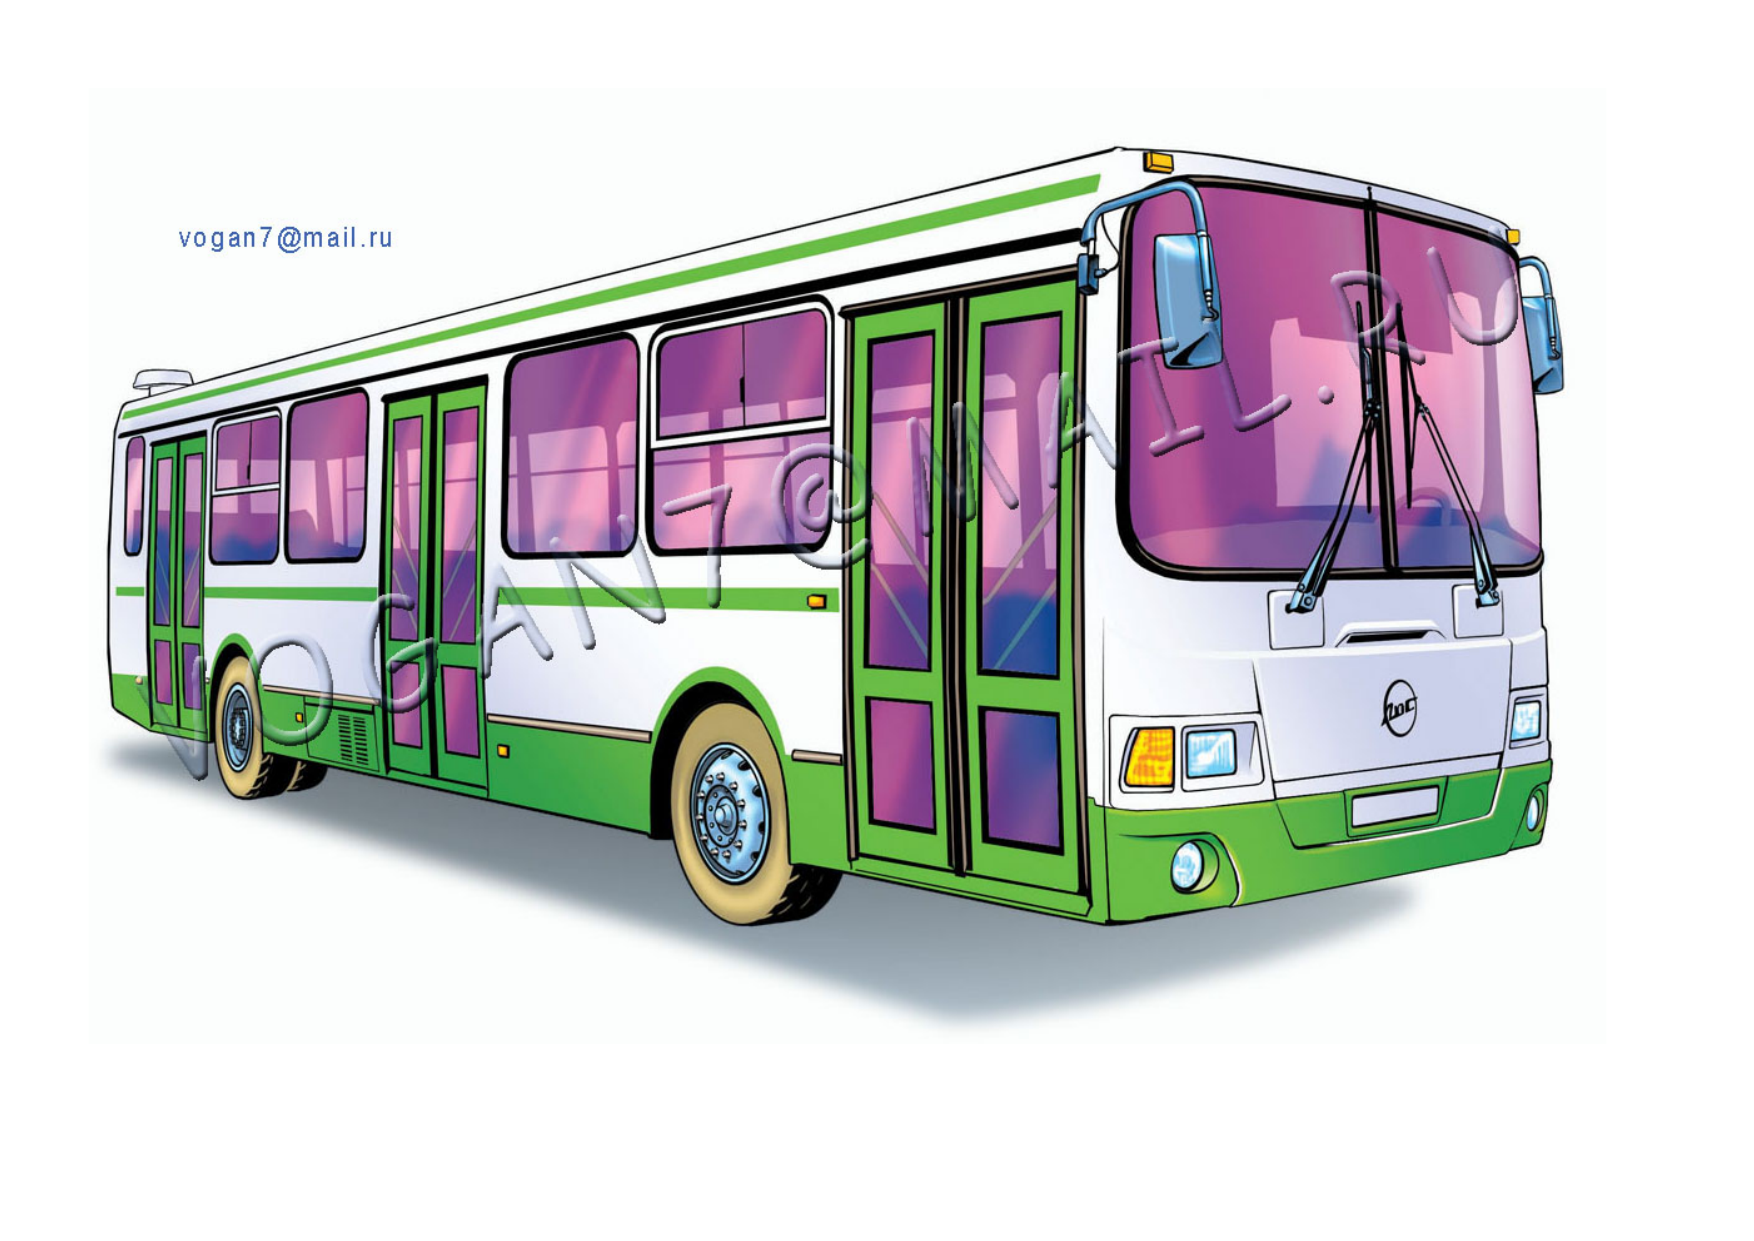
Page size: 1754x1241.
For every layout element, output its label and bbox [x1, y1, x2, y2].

picture [88, 88, 1607, 1044]
